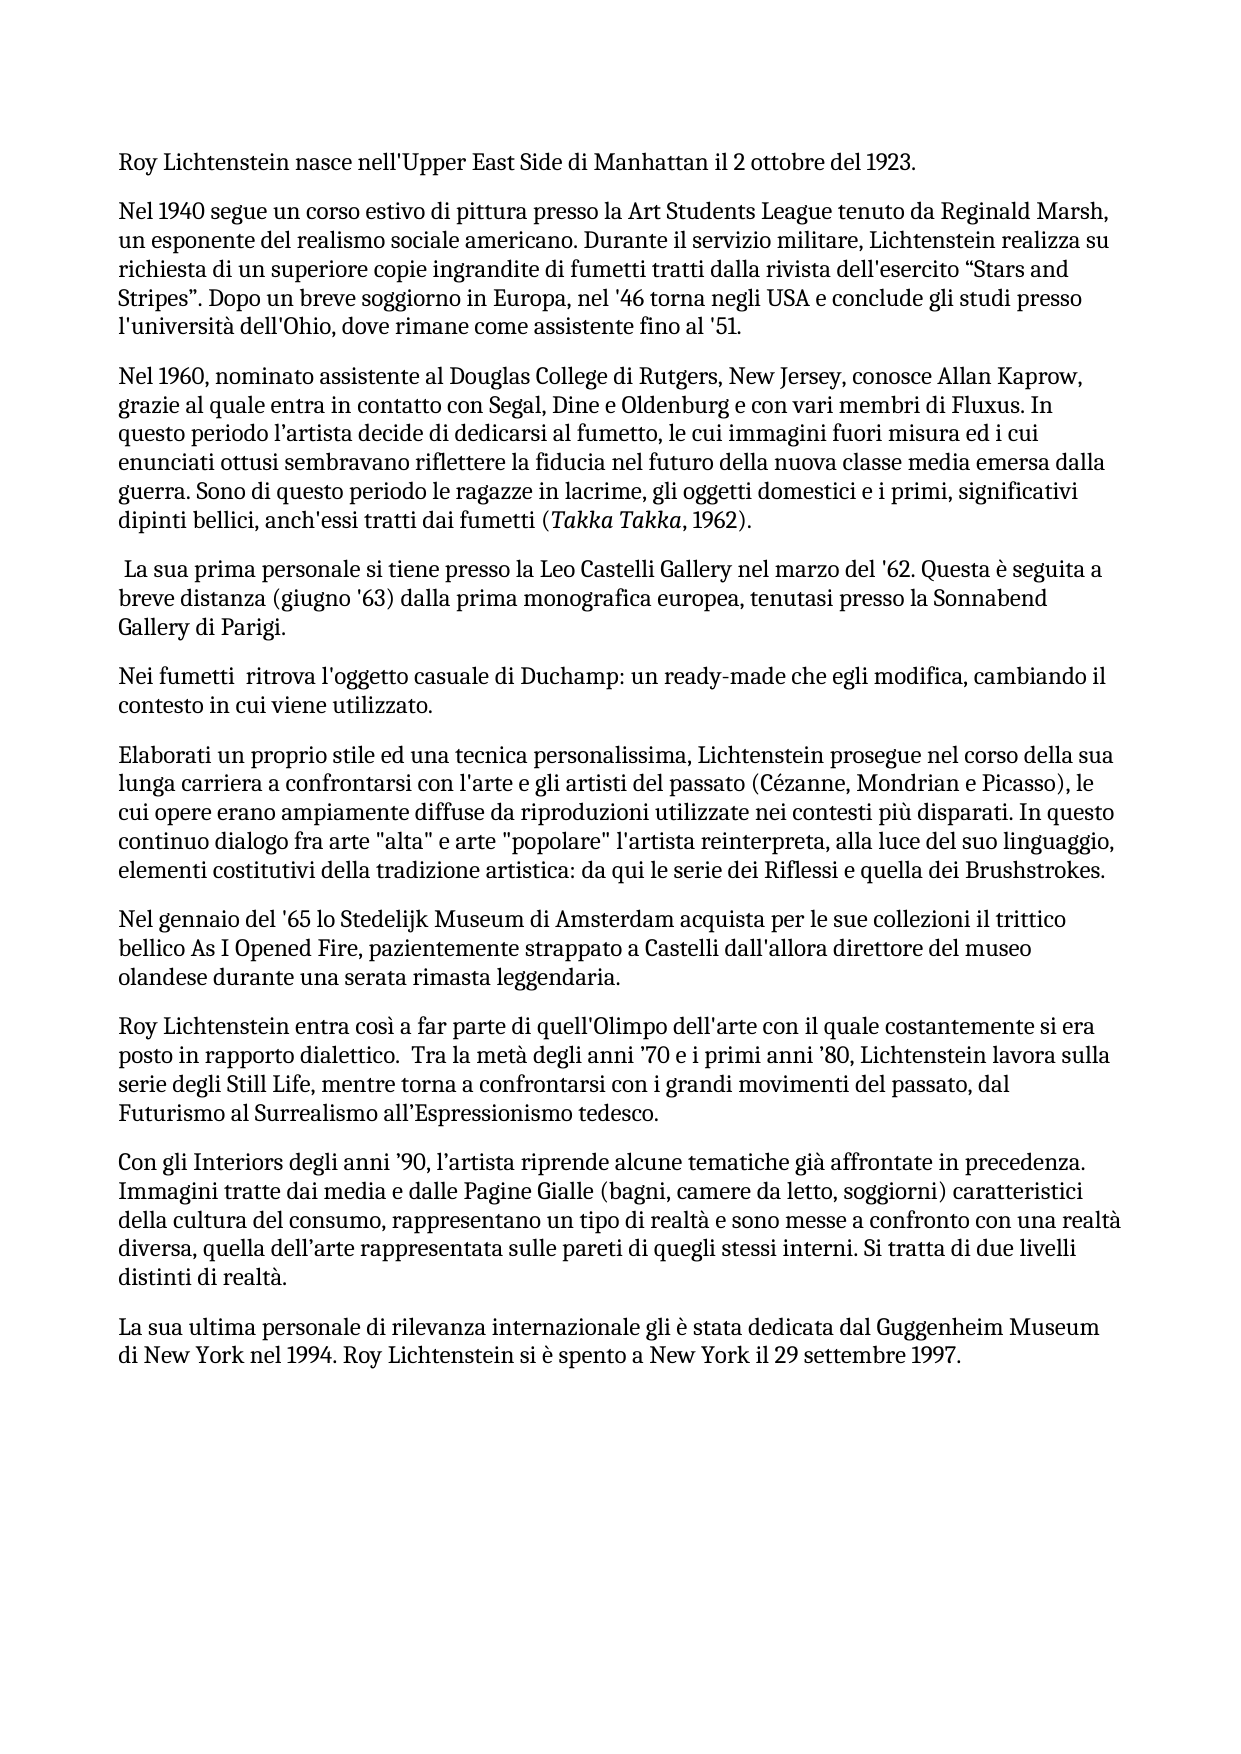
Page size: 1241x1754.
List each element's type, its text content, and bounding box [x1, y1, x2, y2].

text Nel gennaio del '65 lo Stedelijk Museum di Amsterdam acquista per le sue collezioni il trittico bellico As I Opened Fire, pazientemente strappato a Castelli dall'allora direttore del museo olandese durante una serata rimasta leggendaria. [118, 905, 1122, 991]
text La sua ultima personale di rilevanza internazionale gli è stata dedicata dal Guggenheim Museum di New York nel 1994. Roy Lichtenstein si è spento a New York il 29 settembre 1997. [118, 1313, 1122, 1370]
text Nel 1960, nominato assistente al Douglas College di Rutgers, New Jersey, conosce Allan Kaprow, grazie al quale entra in contatto con Segal, Dine e Oldenburg e con vari membri di Fluxus. In questo periodo l’artista decide di dedicarsi al fumetto, le cui immagini fuori misura ed i cui enunciati ottusi sembravano riflettere la fiducia nel futuro della nuova classe media emersa dalla guerra. Sono di questo periodo le ragazze in lacrime, gli oggetti domestici e i primi, significativi dipinti bellici, anch'essi tratti dai fumetti (Takka Takka, 1962). [118, 362, 1122, 534]
text Nei fumetti ritrova l'oggetto casuale di Duchamp: un ready-made che egli modifica, cambiando il contesto in cui viene utilizzato. [118, 662, 1122, 720]
text Con gli Interiors degli anni ’90, l’artista riprende alcune tematiche già affrontate in precedenza. Immagini tratte dai media e dalle Pagine Gialle (bagni, camere da letto, soggiorni) caratteristici della cultura del consumo, rappresentano un tipo di realtà e sono messe a confronto con una realtà diversa, quella dell’arte rappresentata sulle pareti di quegli stessi interni. Si tratta di due livelli distinti di realtà. [118, 1148, 1122, 1292]
text La sua prima personale si tiene presso la Leo Castelli Gallery nel marzo del '62. Questa è seguita a breve distanza (giugno '63) dalla prima monografica europea, tenutasi presso la Sonnabend Gallery di Parigi. [118, 555, 1122, 641]
text Elaborati un proprio stile ed una tecnica personalissima, Lichtenstein prosegue nel corso della sua lunga carriera a confrontarsi con l'arte e gli artisti del passato (Cézanne, Mondrian e Picasso), le cui opere erano ampiamente diffuse da riproduzioni utilizzate nei contesti più disparati. In questo continuo dialogo fra arte "alta" e arte "popolare" l'artista reinterpreta, alla luce del suo linguaggio, elementi costitutivi della tradizione artistica: da qui le serie dei Riflessi e quella dei Brushstrokes. [118, 741, 1122, 884]
text Roy Lichtenstein nasce nell'Upper East Side di Manhattan il 2 ottobre del 1923. [118, 148, 1122, 176]
text Nel 1940 segue un corso estivo di pittura presso la Art Students League tenuto da Reginald Marsh, un esponente del realismo sociale americano. Durante il servizio militare, Lichtenstein realizza su richiesta di un superiore copie ingrandite di fumetti tratti dalla rivista dell'esercito “Stars and Stripes”. Dopo un breve soggiorno in Europa, nel '46 torna negli USA e conclude gli studi presso l'università dell'Ohio, dove rimane come assistente fino al '51. [118, 197, 1122, 341]
text Roy Lichtenstein entra così a far parte di quell'Olimpo dell'arte con il quale costantemente si era posto in rapporto dialettico. Tra la metà degli anni ’70 e i primi anni ’80, Lichtenstein lavora sulla serie degli Still Life, mentre torna a confrontarsi con i grandi movimenti del passato, dal Futurismo al Surrealismo all’Espressionismo tedesco. [118, 1012, 1122, 1127]
